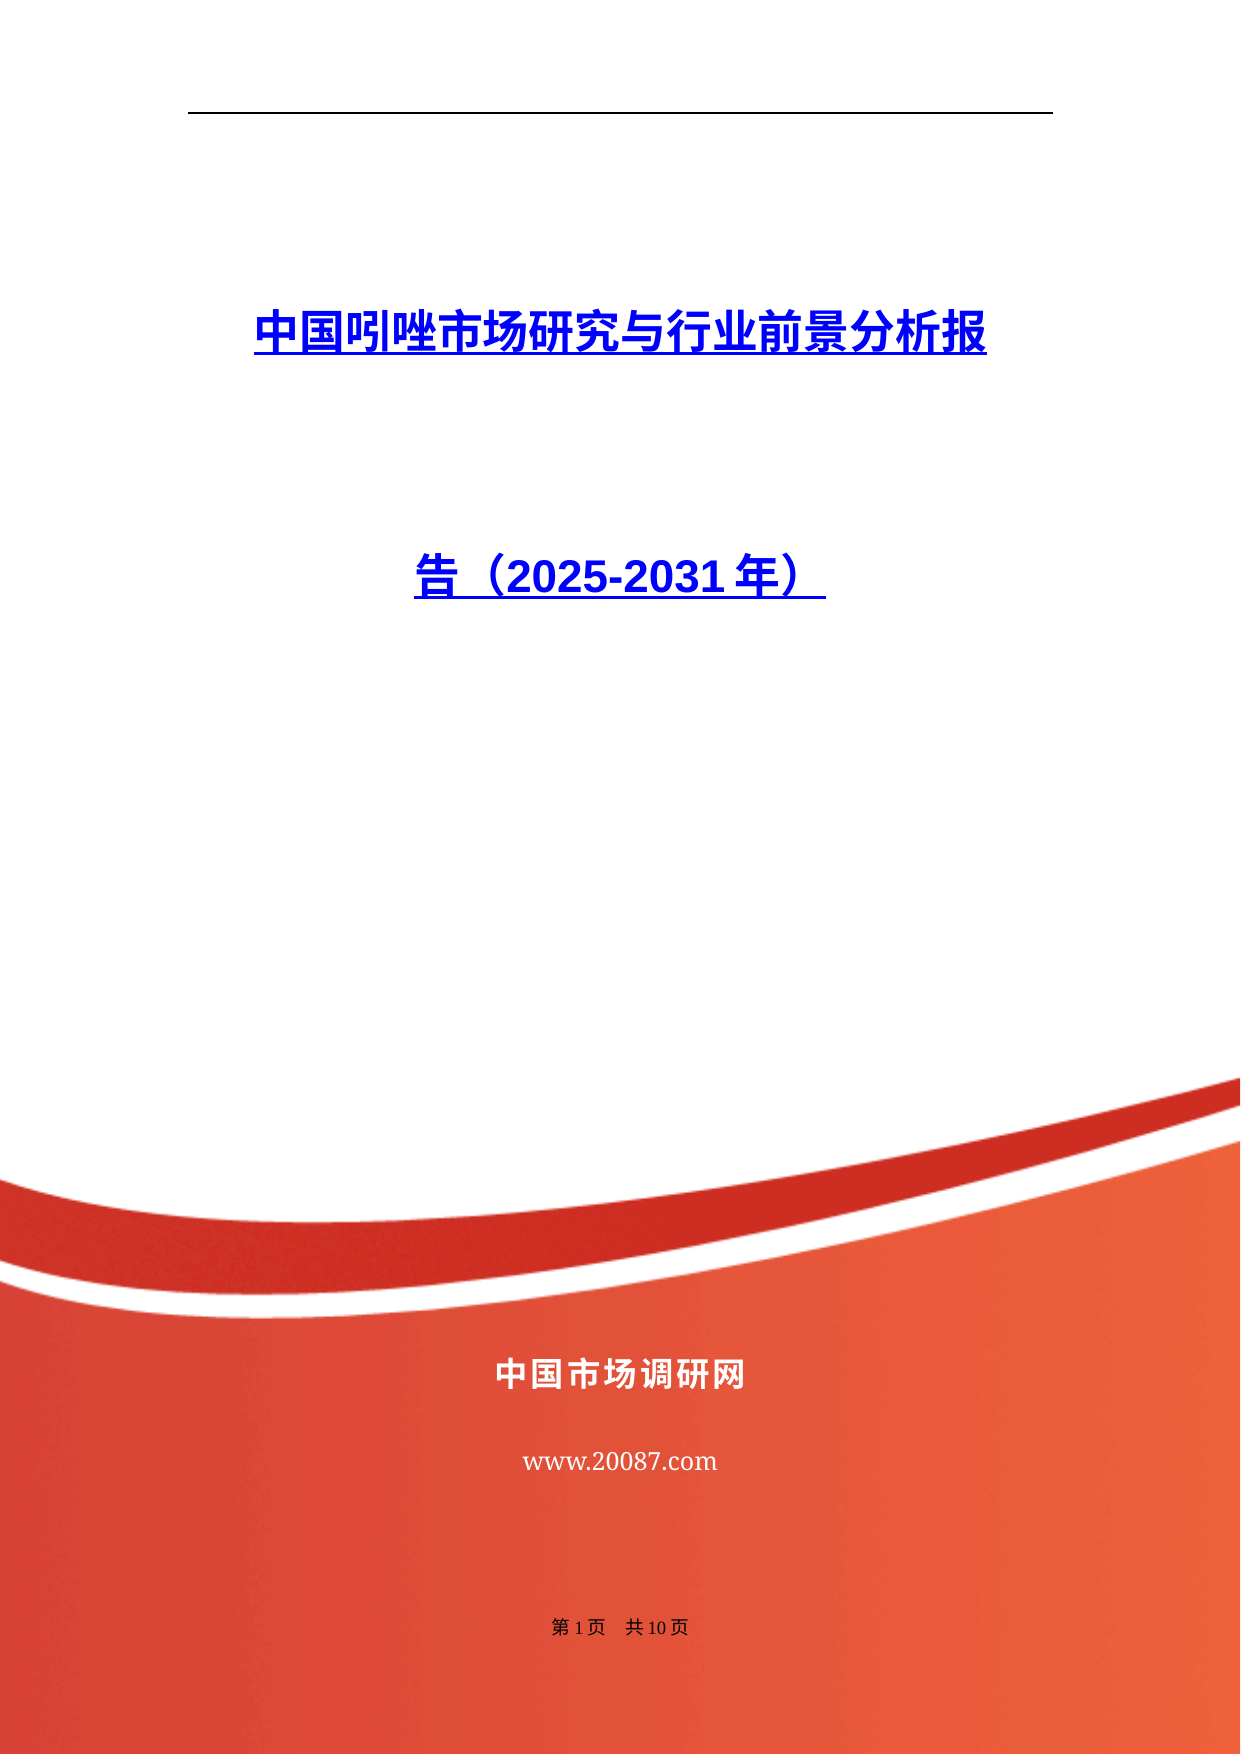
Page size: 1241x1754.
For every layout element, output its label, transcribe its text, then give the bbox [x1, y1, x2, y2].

table_header 中国吲唑市场研究与行业前景分析报告（2025-2031年） [188, 207, 1053, 773]
text www.20087.com [187, 1428, 1053, 1493]
picture [0, 1006, 1241, 1754]
subtitle 中国市场调研网 [187, 1339, 1053, 1404]
